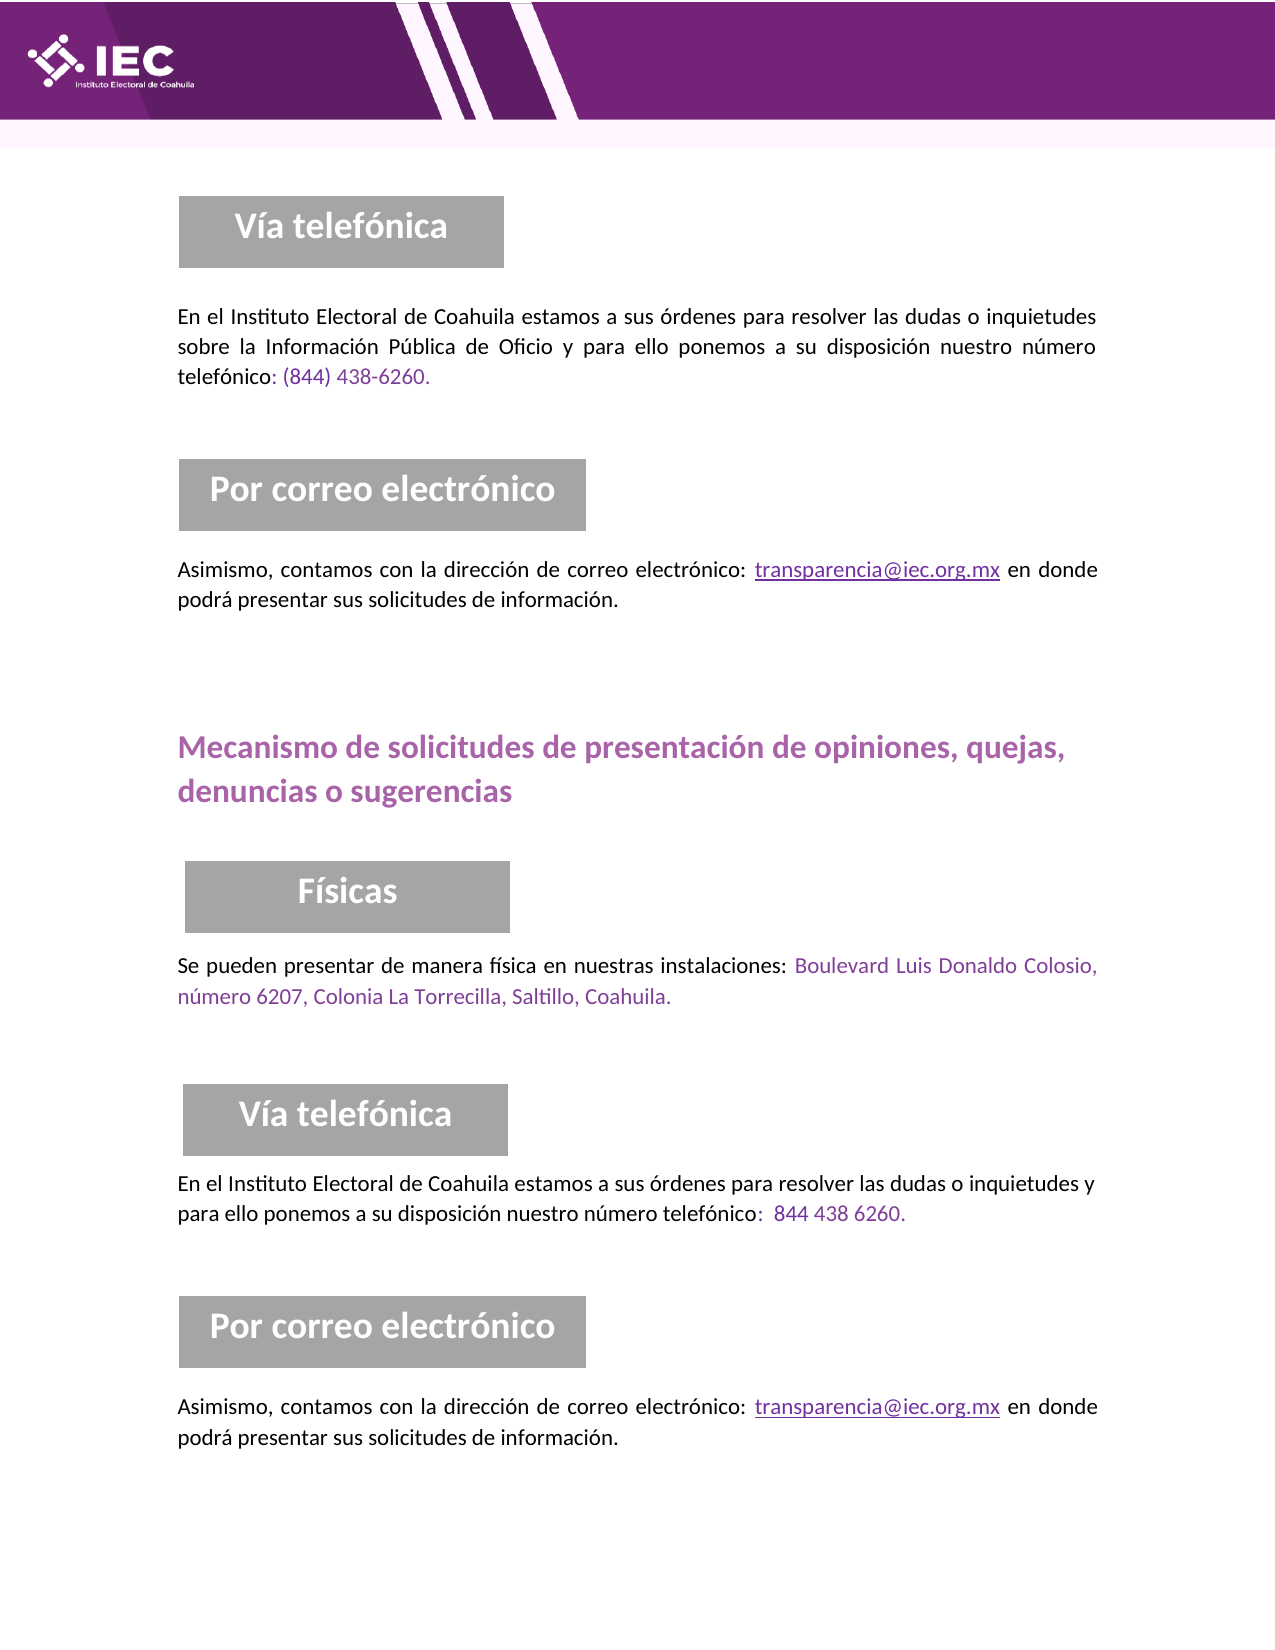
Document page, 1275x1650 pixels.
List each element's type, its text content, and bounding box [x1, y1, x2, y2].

text Se pueden presentar de manera física en nuestras instalaciones: Boulevard Luis Donaldo Colosio, número 6207, Colonia La Torrecilla, Saltillo, Coahuila. [177, 952, 1098, 1010]
text En el Instituto Electoral de Coahuila estamos a sus órdenes para resolver las dudas o inquietudes y para ello ponemos a su disposición nuestro número telefónico: 844 438 6260. [177, 1169, 1098, 1227]
text Asimismo, contamos con la dirección de correo electrónico: transparencia@iec.org.mx en donde podrá presentar sus solicitudes de información. [177, 555, 1098, 613]
text En el Instituto Electoral de Coahuila estamos a sus órdenes para resolver las dudas o inquietudes sobre la Información Pública de Oficio y para ello ponemos a su disposición nuestro número telefónico: (844) 438-6260. [177, 302, 1098, 390]
text Asimismo, contamos con la dirección de correo electrónico: transparencia@iec.org.mx en donde podrá presentar sus solicitudes de información. [177, 1392, 1098, 1451]
text Mecanismo de solicitudes de presentación de opiniones, quejas, denuncias o sugerencias [177, 726, 1098, 811]
picture [0, 2, 1275, 148]
